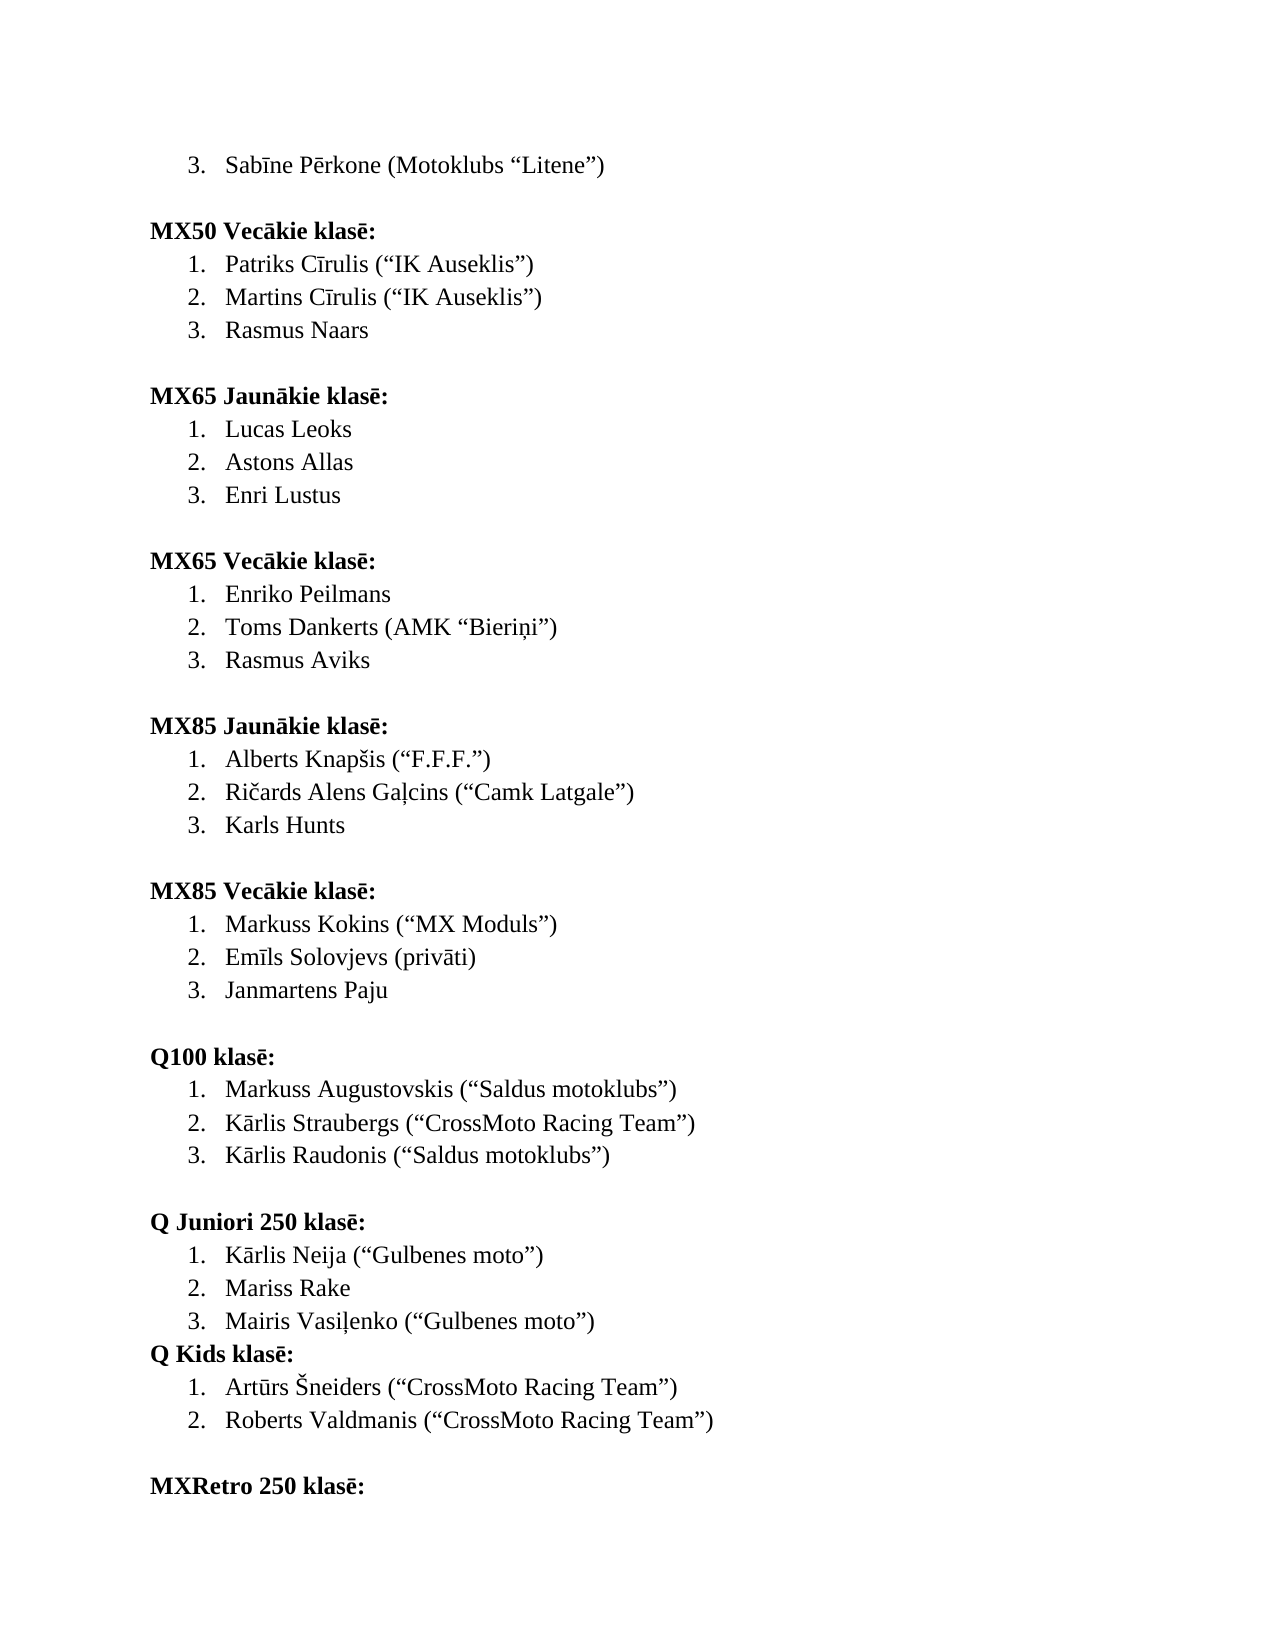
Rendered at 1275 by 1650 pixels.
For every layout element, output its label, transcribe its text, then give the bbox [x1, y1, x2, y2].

list Lucas Leoks [187, 414, 1125, 443]
text MX85 Vecākie klasē: [150, 876, 1125, 905]
text Q100 klasē: [150, 1042, 1125, 1070]
list Alberts Knapšis (“F.F.F.”) [187, 744, 1125, 773]
list Rasmus Naars [187, 315, 1125, 344]
text MX65 Jaunākie klasē: [150, 381, 1125, 410]
list Mariss Rake [187, 1273, 1125, 1301]
text MX50 Vecākie klasē: [150, 216, 1125, 245]
list Sabīne Pērkone (Motoklubs “Litene”) [187, 150, 1125, 179]
text Q Kids klasē: [150, 1339, 1125, 1367]
list Ričards Alens Gaļcins (“Camk Latgale”) [187, 777, 1125, 806]
list Astons Allas [187, 447, 1125, 476]
list Martins Cīrulis (“IK Auseklis”) [187, 282, 1125, 311]
list Toms Dankerts (AMK “Bieriņi”) [187, 612, 1125, 641]
list Markuss Augustovskis (“Saldus motoklubs”) [187, 1074, 1125, 1103]
text MX65 Vecākie klasē: [150, 546, 1125, 575]
list Kārlis Neija (“Gulbenes moto”) [187, 1240, 1125, 1268]
text MX85 Jaunākie klasē: [150, 711, 1125, 740]
list Karls Hunts [187, 810, 1125, 839]
list Markuss Kokins (“MX Moduls”) [187, 909, 1125, 938]
list Mairis Vasiļenko (“Gulbenes moto”) [187, 1306, 1125, 1334]
list Enri Lustus [187, 480, 1125, 509]
list Roberts Valdmanis (“CrossMoto Racing Team”) [187, 1405, 1125, 1433]
list Emīls Solovjevs (privāti) [187, 942, 1125, 971]
list Patriks Cīrulis (“IK Auseklis”) [187, 249, 1125, 278]
list Kārlis Straubergs (“CrossMoto Racing Team”) [187, 1108, 1125, 1136]
text MXRetro 250 klasē: [150, 1471, 1125, 1499]
text Q Juniori 250 klasē: [150, 1207, 1125, 1235]
list Artūrs Šneiders (“CrossMoto Racing Team”) [187, 1372, 1125, 1401]
list Janmartens Paju [187, 976, 1125, 1004]
list Rasmus Aviks [187, 645, 1125, 674]
list Enriko Peilmans [187, 579, 1125, 608]
list Kārlis Raudonis (“Saldus motoklubs”) [187, 1141, 1125, 1169]
